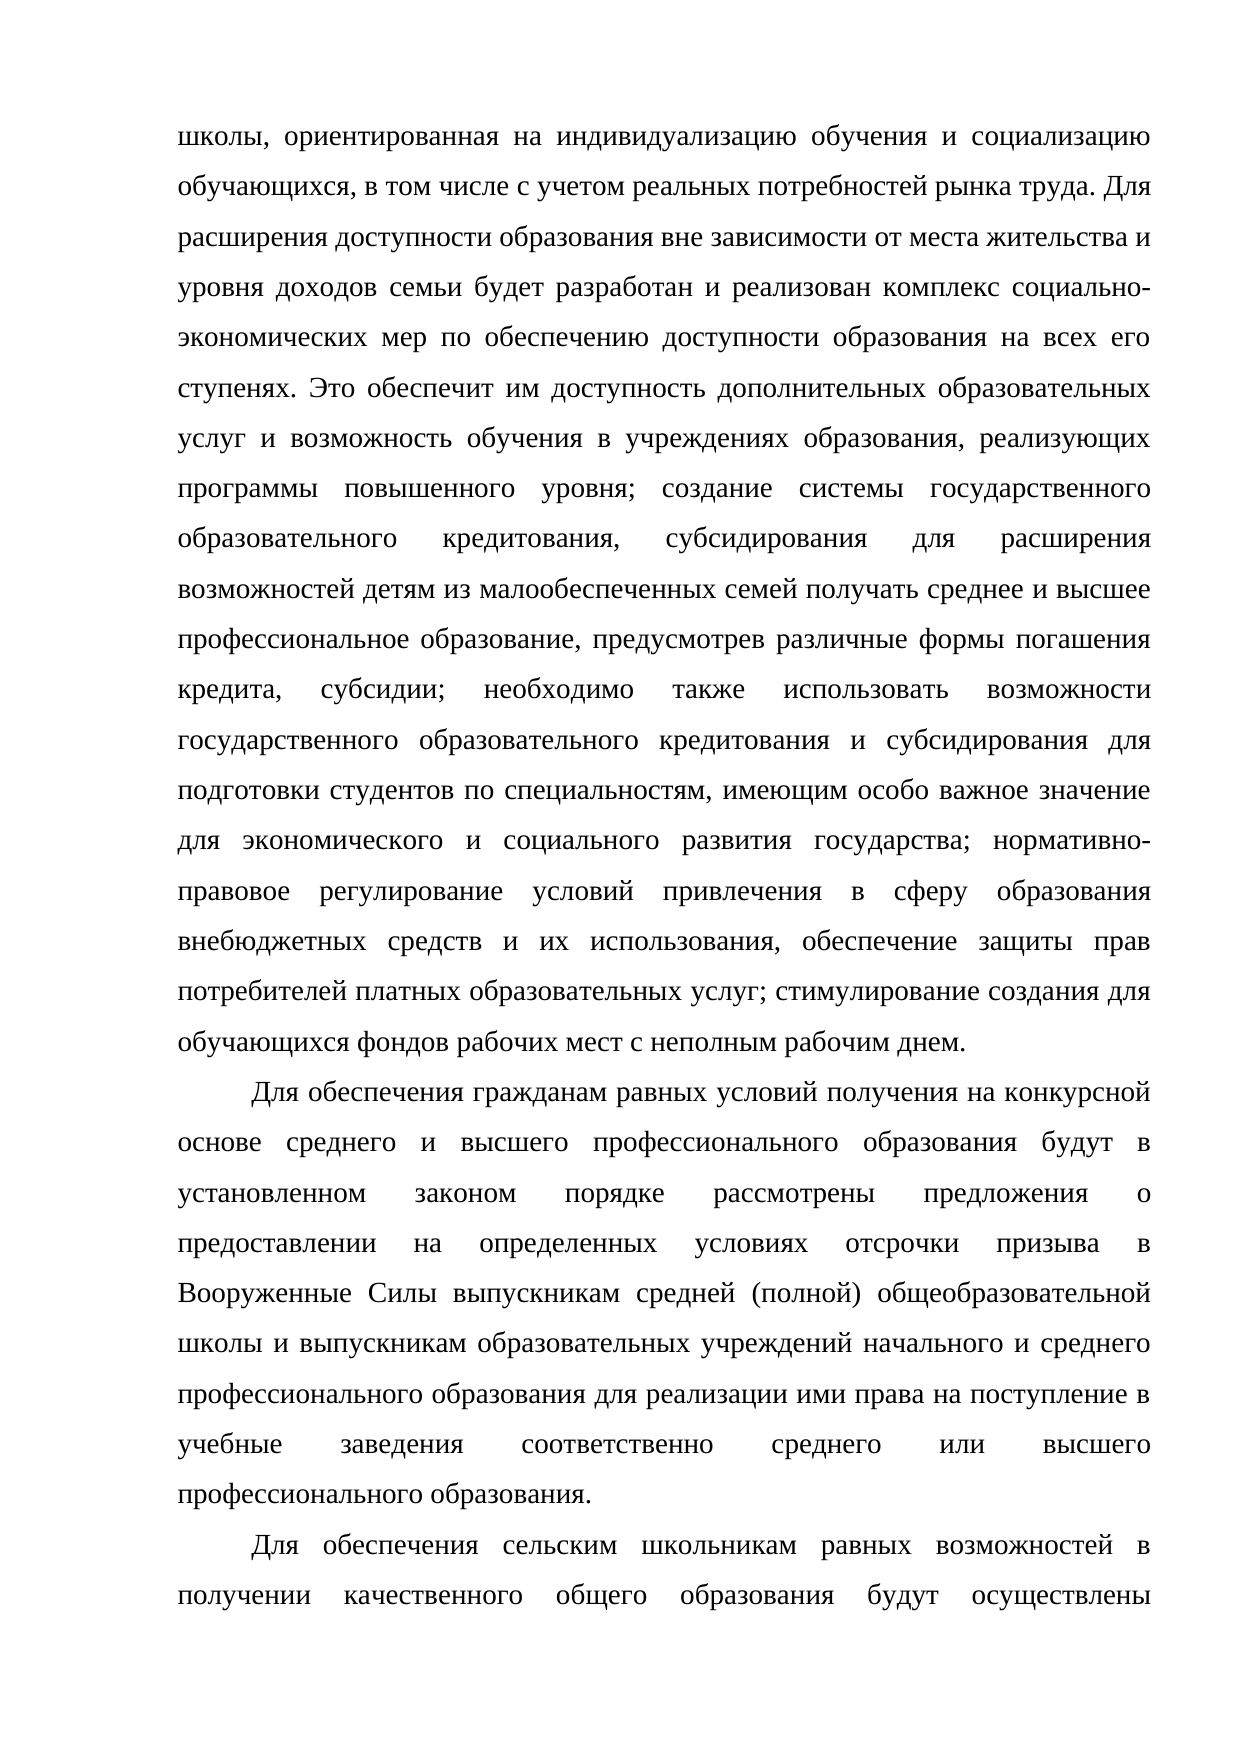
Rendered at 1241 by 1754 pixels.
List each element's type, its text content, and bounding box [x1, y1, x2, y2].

text Для обеспечения гражданам равных условий получения на конкурсной основе среднего и высшего профессионального образования будут в установленном законом порядке рассмотрены предложения о предоставлении на определенных условиях отсрочки призыва в Вооруженные Силы выпускникам средней (полной) общеобразовательной школы и выпускникам образовательных учреждений начального и среднего профессионального образования для реализации ими права на поступление в учебные заведения соответственно среднего или высшего профессионального образования. [177, 1074, 1152, 1510]
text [177, 1527, 1152, 1611]
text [177, 118, 1152, 1057]
